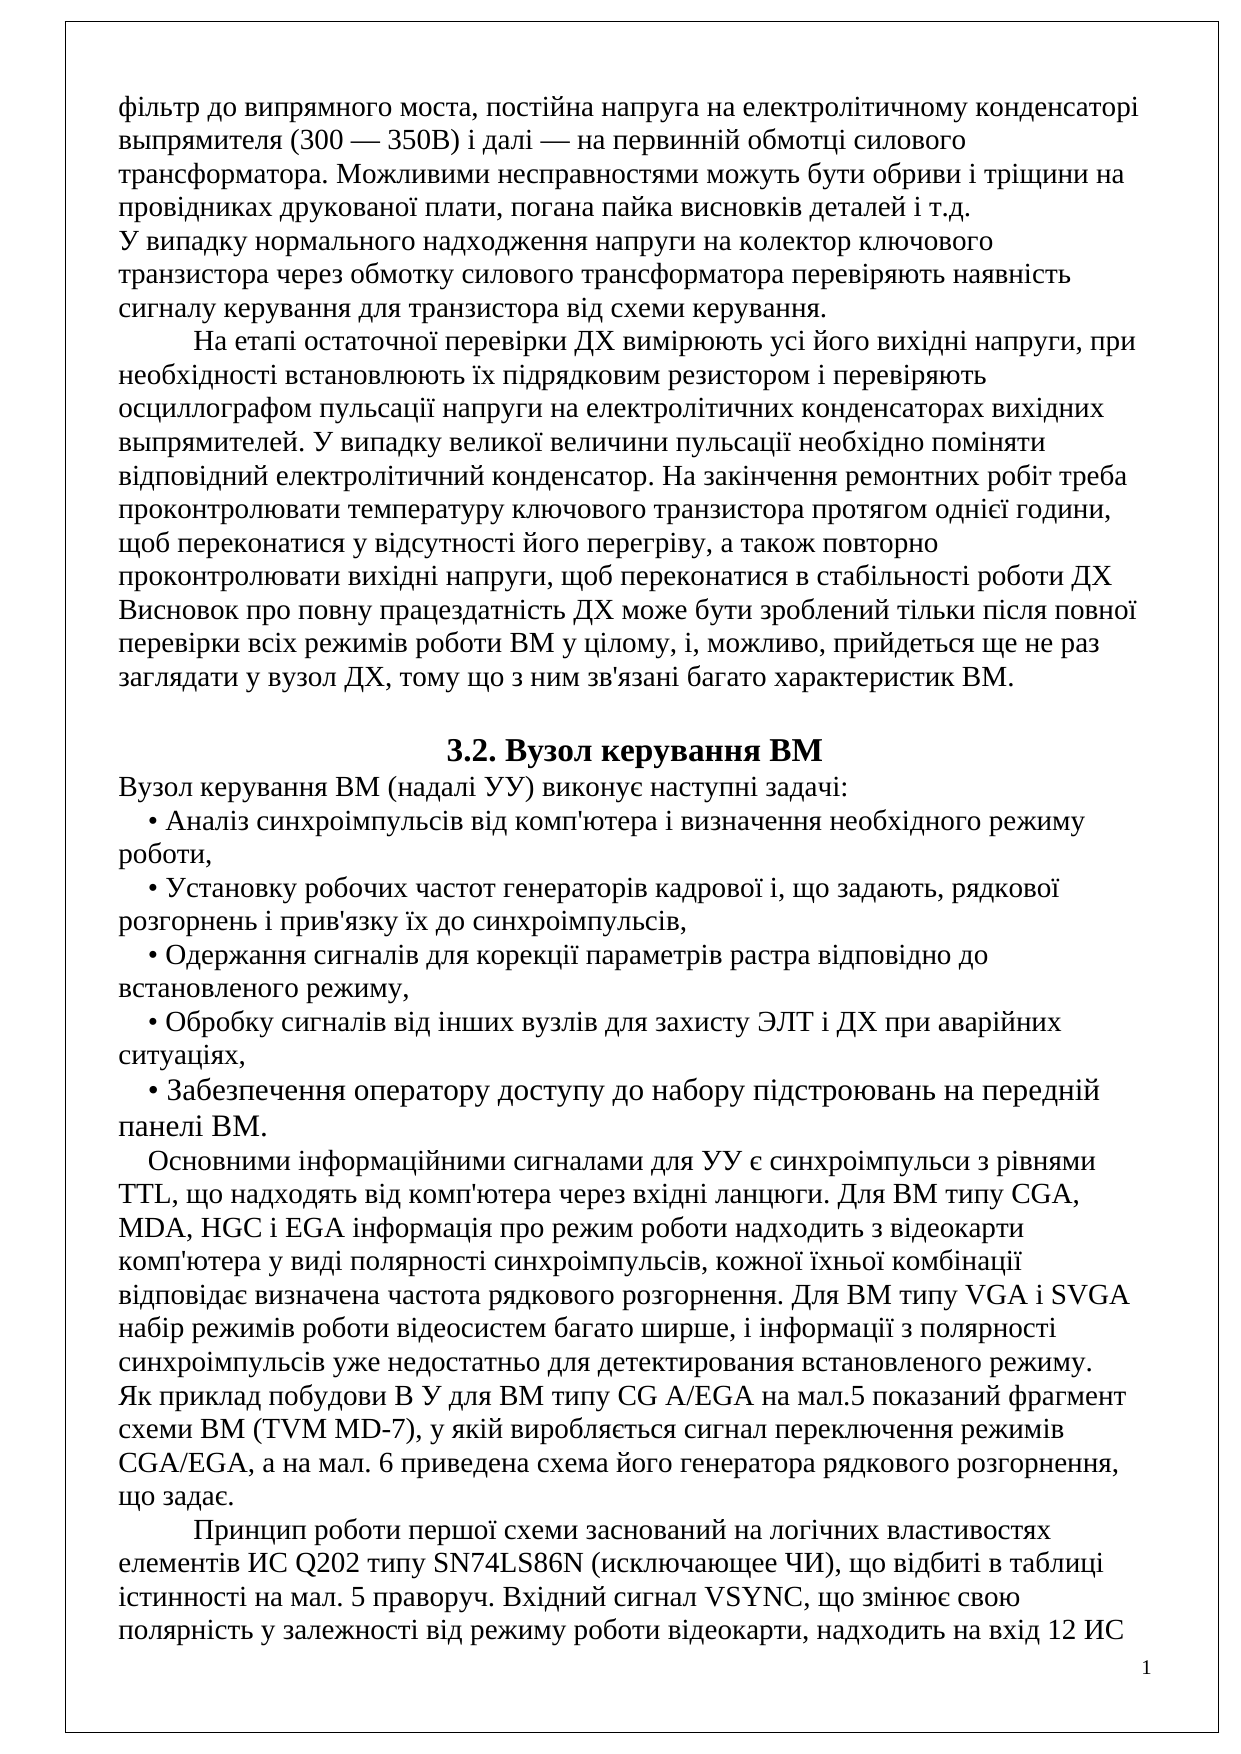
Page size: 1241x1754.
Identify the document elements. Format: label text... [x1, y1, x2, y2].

text На етапі остаточної перевірки ДХ вимірюють усі його вихідні напруги, при необхідності встановлюють їх підрядковим резистором і перевіряють осциллографом пульсації напруги на електролітичних конденсаторах вихідних выпрямителей. У випадку великої величини пульсації необхідно поміняти відповідний електролітичний конденсатор. На закінчення ремонтних робіт треба проконтролювати температуру ключового транзистора протягом однієї години, щоб переконатися у відсутності його перегріву, а також повторно проконтролювати вихідні напруги, щоб переконатися в стабільності роботи ДХ Висновок про повну працездатність ДХ може бути зроблений тільки після повної перевірки всіх режимів роботи ВМ у цілому, і, можливо, прийдеться ще не раз заглядати у вузол ДХ, тому що з ним зв'язані багато характеристик ВМ. [118, 323, 1152, 692]
text • Аналіз синхроімпульсів від комп'ютера і визначення необхідного режиму роботи, [118, 803, 1152, 870]
text У випадку нормального надходження напруги на колектор ключового транзистора через обмотку силового трансформатора перевіряють наявність сигналу керування для транзистора від схеми керування. [118, 223, 1152, 323]
text • Одержання сигналів для корекції параметрів растра відповідно до встановленого режиму, [118, 937, 1152, 1004]
text Як приклад побудови В У для ВМ типу CG A/EGA на мал.5 показаний фрагмент схеми ВМ (TVM MD-7), у якій виробляється сигнал переключення режимів CGA/EGA, а на мал. 6 приведена схема його генератора рядкового розгорнення, що задає. [118, 1378, 1152, 1512]
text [118, 89, 1152, 223]
text • Установку робочих частот генераторів кадрової і, що задають, рядкової розгорнень і прив'язку їх до синхроімпульсів, [118, 870, 1152, 937]
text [118, 1512, 1152, 1646]
text • Забезпечення оператору доступу до набору підстроювань на передній панелі ВМ. [118, 1071, 1152, 1143]
text Вузол керування ВМ (надалі УУ) виконує наступні задачі: [118, 769, 1152, 803]
text Основними інформаційними сигналами для УУ є синхроімпульси з рівнями TTL, що надходять від комп'ютера через вхідні ланцюги. Для ВМ типу CGA, MDA, HGC і EGA інформація про режим роботи надходить з відеокарти комп'ютера у виді полярності синхроімпульсів, кожної їхньої комбінації відповідає визначена частота рядкового розгорнення. Для ВМ типу VGA і SVGA набір режимів роботи відеосистем багато ширше, і інформації з полярності синхроімпульсів уже недостатньо для детектирования встановленого режиму. [118, 1143, 1152, 1378]
text 3.2. Вузол керування ВМ [118, 731, 1152, 769]
text • Обробку сигналів від інших вузлів для захисту ЭЛТ і ДХ при аварійних ситуаціях, [118, 1004, 1152, 1071]
